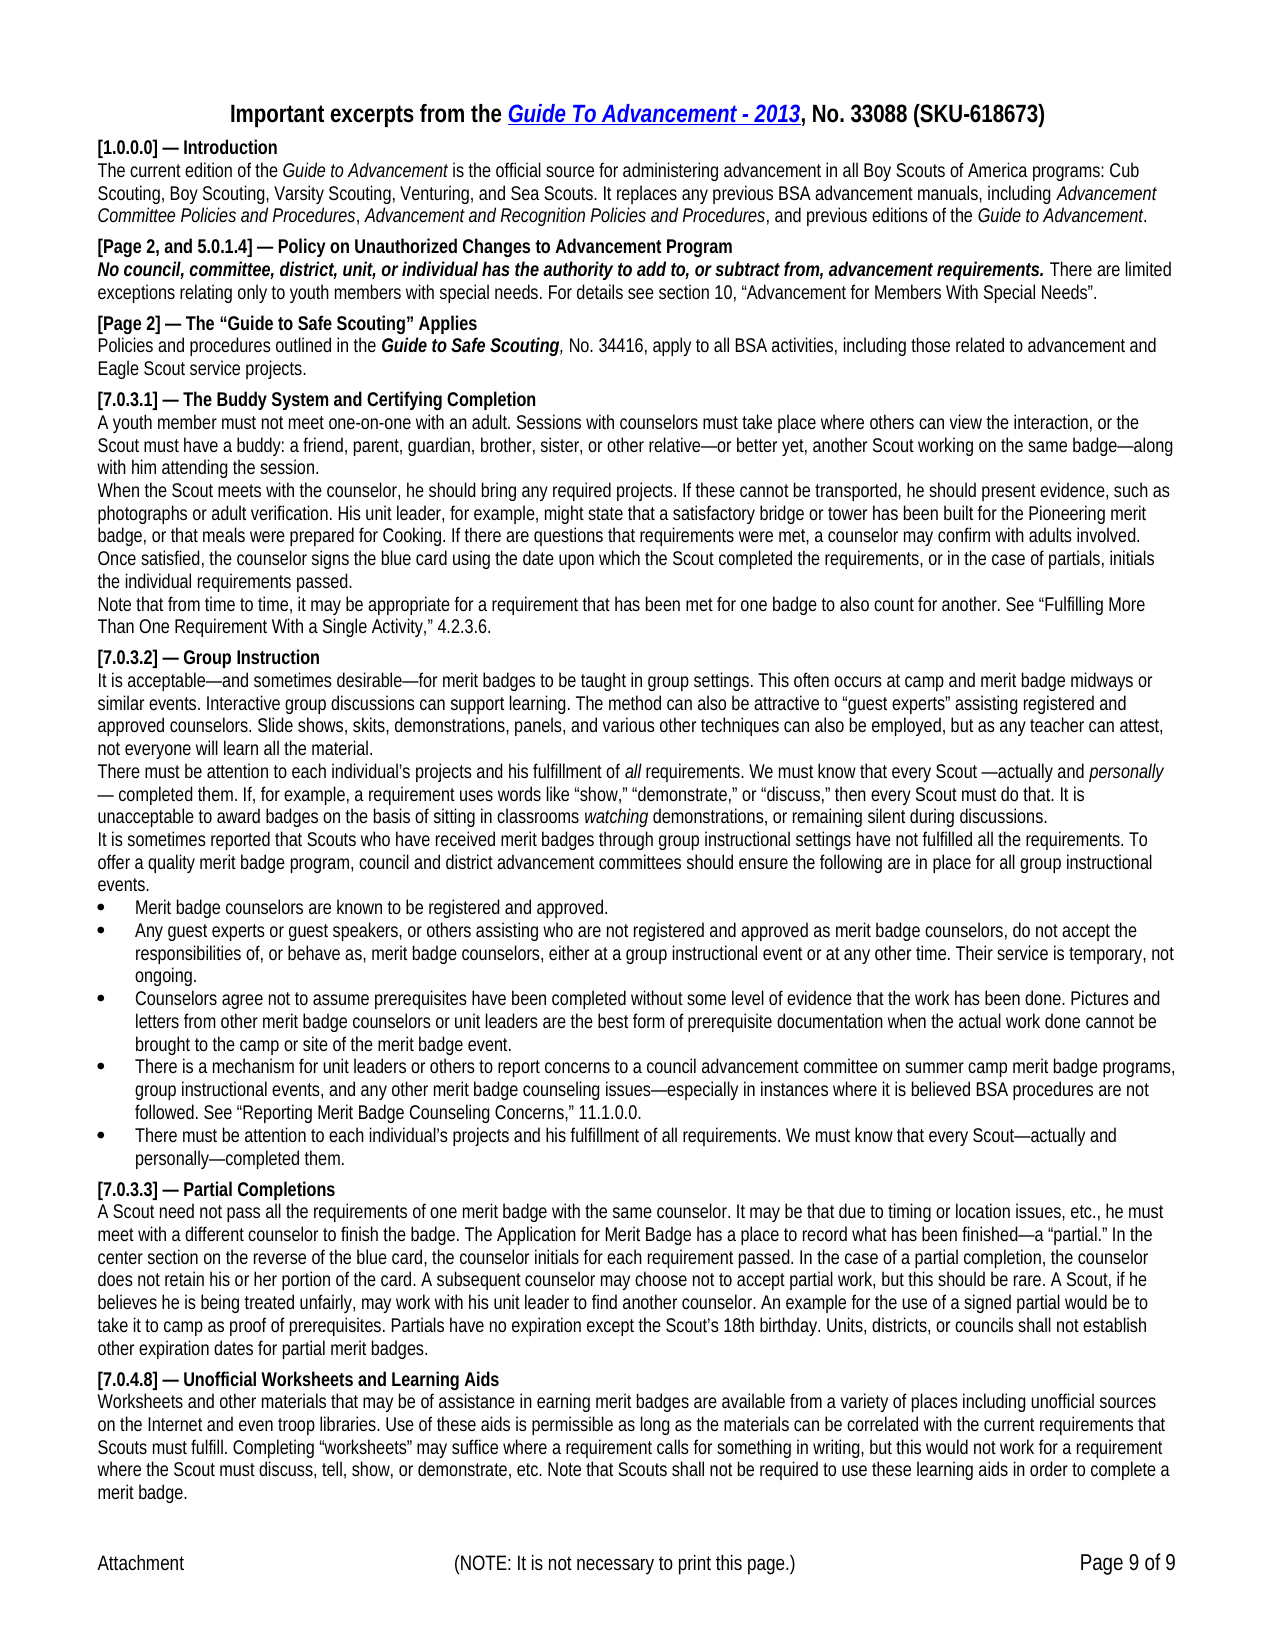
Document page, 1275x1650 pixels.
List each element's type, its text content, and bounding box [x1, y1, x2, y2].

list Counselors agree not to assume prerequisites have been completed without some level of evidence that the work has been done. Pictures and letters from other merit badge counselors or unit leaders are the best form of prerequisite documentation when the actual work done cannot be brought to the camp or site of the merit badge event. [97, 987, 1177, 1055]
text There must be attention to each individual’s projects and his fulfillment of all requirements. We must know that every Scout —actually and personally— completed them. If, for example, a requirement uses words like “show,” “demonstrate,” or “discuss,” then every Scout must do that. It is unacceptable to award badges on the basis of sitting in classrooms watching demonstrations, or remaining silent during discussions. [97, 760, 1177, 828]
text [Page 2, and 5.0.1.4] — Policy on Unauthorized Changes to Advancement Program [97, 235, 1177, 258]
list Merit badge counselors are known to be registered and approved. [97, 896, 1177, 919]
text [1.0.0.0] — Introduction [97, 136, 1177, 159]
text The current edition of the Guide to Advancement is the official source for administering advancement in all Boy Scouts of America programs: Cub Scouting, Boy Scouting, Varsity Scouting, Venturing, and Sea Scouts. It replaces any previous BSA advancement manuals, including Advancement Committee Policies and Procedures, Advancement and Recognition Policies and Procedures, and previous editions of the Guide to Advancement. [97, 159, 1177, 227]
text [7.0.3.2] — Group Instruction [97, 646, 1177, 669]
text It is sometimes reported that Scouts who have received merit badges through group instructional settings have not fulfilled all the requirements. To offer a quality merit badge program, council and district advancement committees should ensure the following are in place for all group instructional events. [97, 828, 1177, 896]
text It is acceptable—and sometimes desirable—for merit badges to be taught in group settings. This often occurs at camp and merit badge midways or similar events. Interactive group discussions can support learning. The method can also be attractive to “guest experts” assisting registered and approved counselors. Slide shows, skits, demonstrations, panels, and various other techniques can also be employed, but as any teacher can attest, not everyone will learn all the material. [97, 669, 1177, 760]
text No council, committee, district, unit, or individual has the authority to add to, or subtract from, advancement requirements. There are limited exceptions relating only to youth members with special needs. For details see section 10, “Advancement for Members With Special Needs”. [97, 258, 1177, 303]
text A youth member must not meet one-on-one with an adult. Sessions with counselors must take place where others can view the interaction, or the Scout must have a buddy: a friend, parent, guardian, brother, sister, or other relative—or better yet, another Scout working on the same badge—along with him attending the session. [97, 411, 1177, 479]
list There must be attention to each individual’s projects and his fulfillment of all requirements. We must know that every Scout—actually and personally—completed them. [97, 1123, 1177, 1169]
text Note that from time to time, it may be appropriate for a requirement that has been met for one badge to also count for another. See “Fulfilling More Than One Requirement With a Single Activity,” 4.2.3.6. [97, 592, 1177, 638]
text Important excerpts from the Guide To Advancement - 2013, No. 33088 (SKU-618673) [97, 99, 1177, 128]
text A Scout need not pass all the requirements of one merit badge with the same counselor. It may be that due to timing or location issues, etc., he must meet with a different counselor to finish the badge. The Application for Merit Badge has a place to record what has been finished—a “partial.” In the center section on the reverse of the blue card, the counselor initials for each requirement passed. In the case of a partial completion, the counselor does not retain his or her portion of the card. A subsequent counselor may choose not to accept partial work, but this should be rare. A Scout, if he believes he is being treated unfairly, may work with his unit leader to find another counselor. An example for the use of a signed partial would be to take it to camp as proof of prerequisites. Partials have no expiration except the Scout’s 18th birthday. Units, districts, or councils shall not establish other expiration dates for partial merit badges. [97, 1200, 1177, 1359]
text [7.0.3.1] — The Buddy System and Certifying Completion [97, 388, 1177, 411]
text [7.0.3.3] — Partial Completions [97, 1177, 1177, 1200]
text When the Scout meets with the counselor, he should bring any required projects. If these cannot be transported, he should present evidence, such as photographs or adult verification. His unit leader, for example, might state that a satisfactory bridge or tower has been built for the Pioneering merit badge, or that meals were prepared for Cooking. If there are questions that requirements were met, a counselor may confirm with adults involved. Once satisfied, the counselor signs the blue card using the date upon which the Scout completed the requirements, or in the case of partials, initials the individual requirements passed. [97, 479, 1177, 592]
list There is a mechanism for unit leaders or others to report concerns to a council advancement committee on summer camp merit badge programs, group instructional events, and any other merit badge counseling issues—especially in instances where it is believed BSA procedures are not followed. See “Reporting Merit Badge Counseling Concerns,” 11.1.0.0. [97, 1055, 1177, 1123]
text [Page 2] — The “Guide to Safe Scouting” Applies [97, 312, 1177, 334]
text [7.0.4.8] — Unofficial Worksheets and Learning Aids [97, 1367, 1177, 1390]
text Worksheets and other materials that may be of assistance in earning merit badges are available from a variety of places including unofficial sources on the Internet and even troop libraries. Use of these aids is permissible as long as the materials can be correlated with the current requirements that Scouts must fulfill. Completing “worksheets” may suffice where a requirement calls for something in writing, but this would not work for a requirement where the Scout must discuss, tell, show, or demonstrate, etc. Note that Scouts shall not be required to use these learning aids in order to complete a merit badge. [97, 1390, 1177, 1504]
list Any guest experts or guest speakers, or others assisting who are not registered and approved as merit badge counselors, do not accept the responsibilities of, or behave as, merit badge counselors, either at a group instructional event or at any other time. Their service is temporary, not ongoing. [97, 919, 1177, 987]
text Policies and procedures outlined in the Guide to Safe Scouting, No. 34416, apply to all BSA activities, including those related to advancement and Eagle Scout service projects. [97, 334, 1177, 380]
